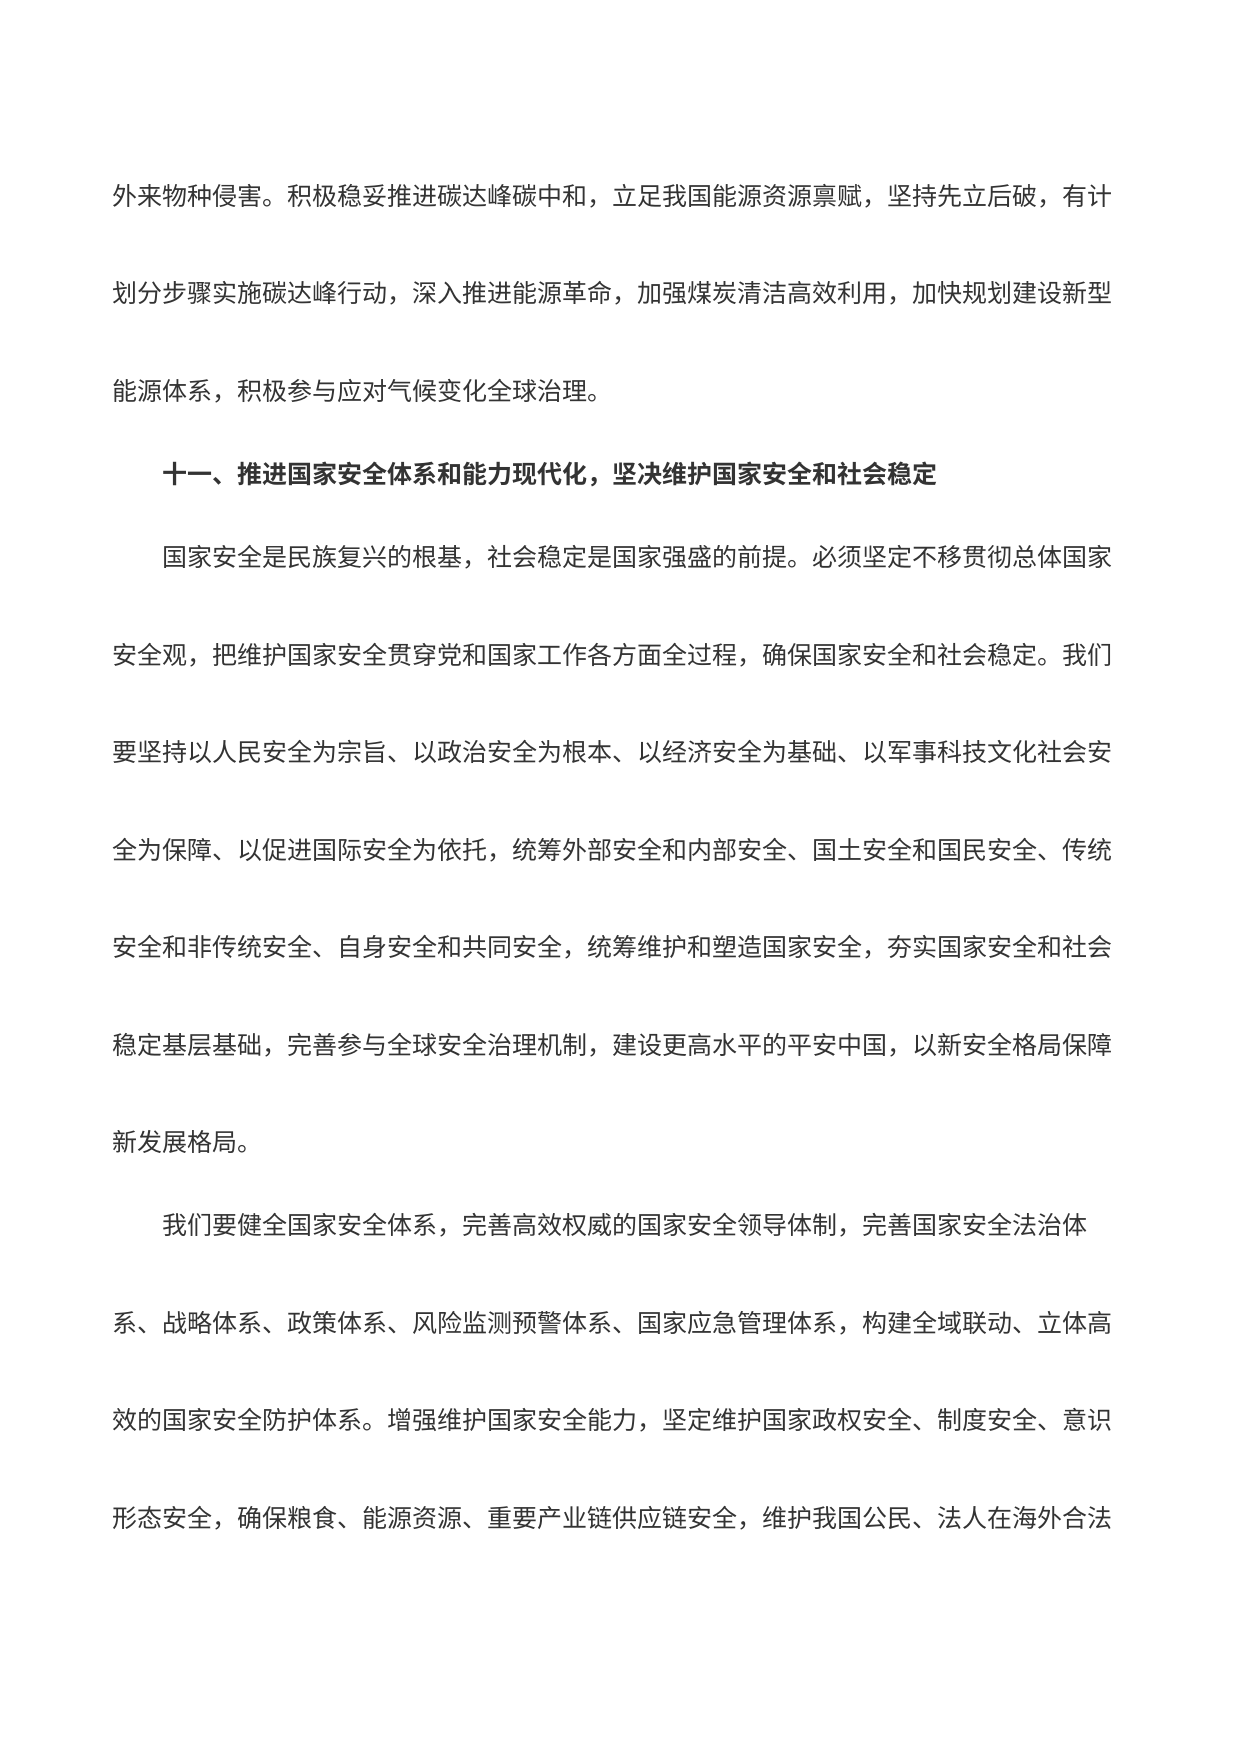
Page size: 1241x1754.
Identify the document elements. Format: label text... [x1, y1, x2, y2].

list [112, 162, 1128, 422]
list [112, 1191, 1128, 1549]
list 国家安全是民族复兴的根基，社会稳定是国家强盛的前提。必须坚定不移贯彻总体国家安全观，把维护国家安全贯穿党和国家工作各方面全过程，确保国家安全和社会稳定。我们要坚持以人民安全为宗旨、以政治安全为根本、以经济安全为基础、以军事科技文化社会安全为保障、以促进国际安全为依托，统筹外部安全和内部安全、国土安全和国民安全、传统安全和非传统安全、自身安全和共同安全，统筹维护和塑造国家安全，夯实国家安全和社会稳定基层基础，完善参与全球安全治理机制，建设更高水平的平安中国，以新安全格局保障新发展格局。 [112, 523, 1128, 1173]
list 推进国家安全体系和能力现代化，坚决维护国家安全和社会稳定 [112, 440, 1128, 505]
